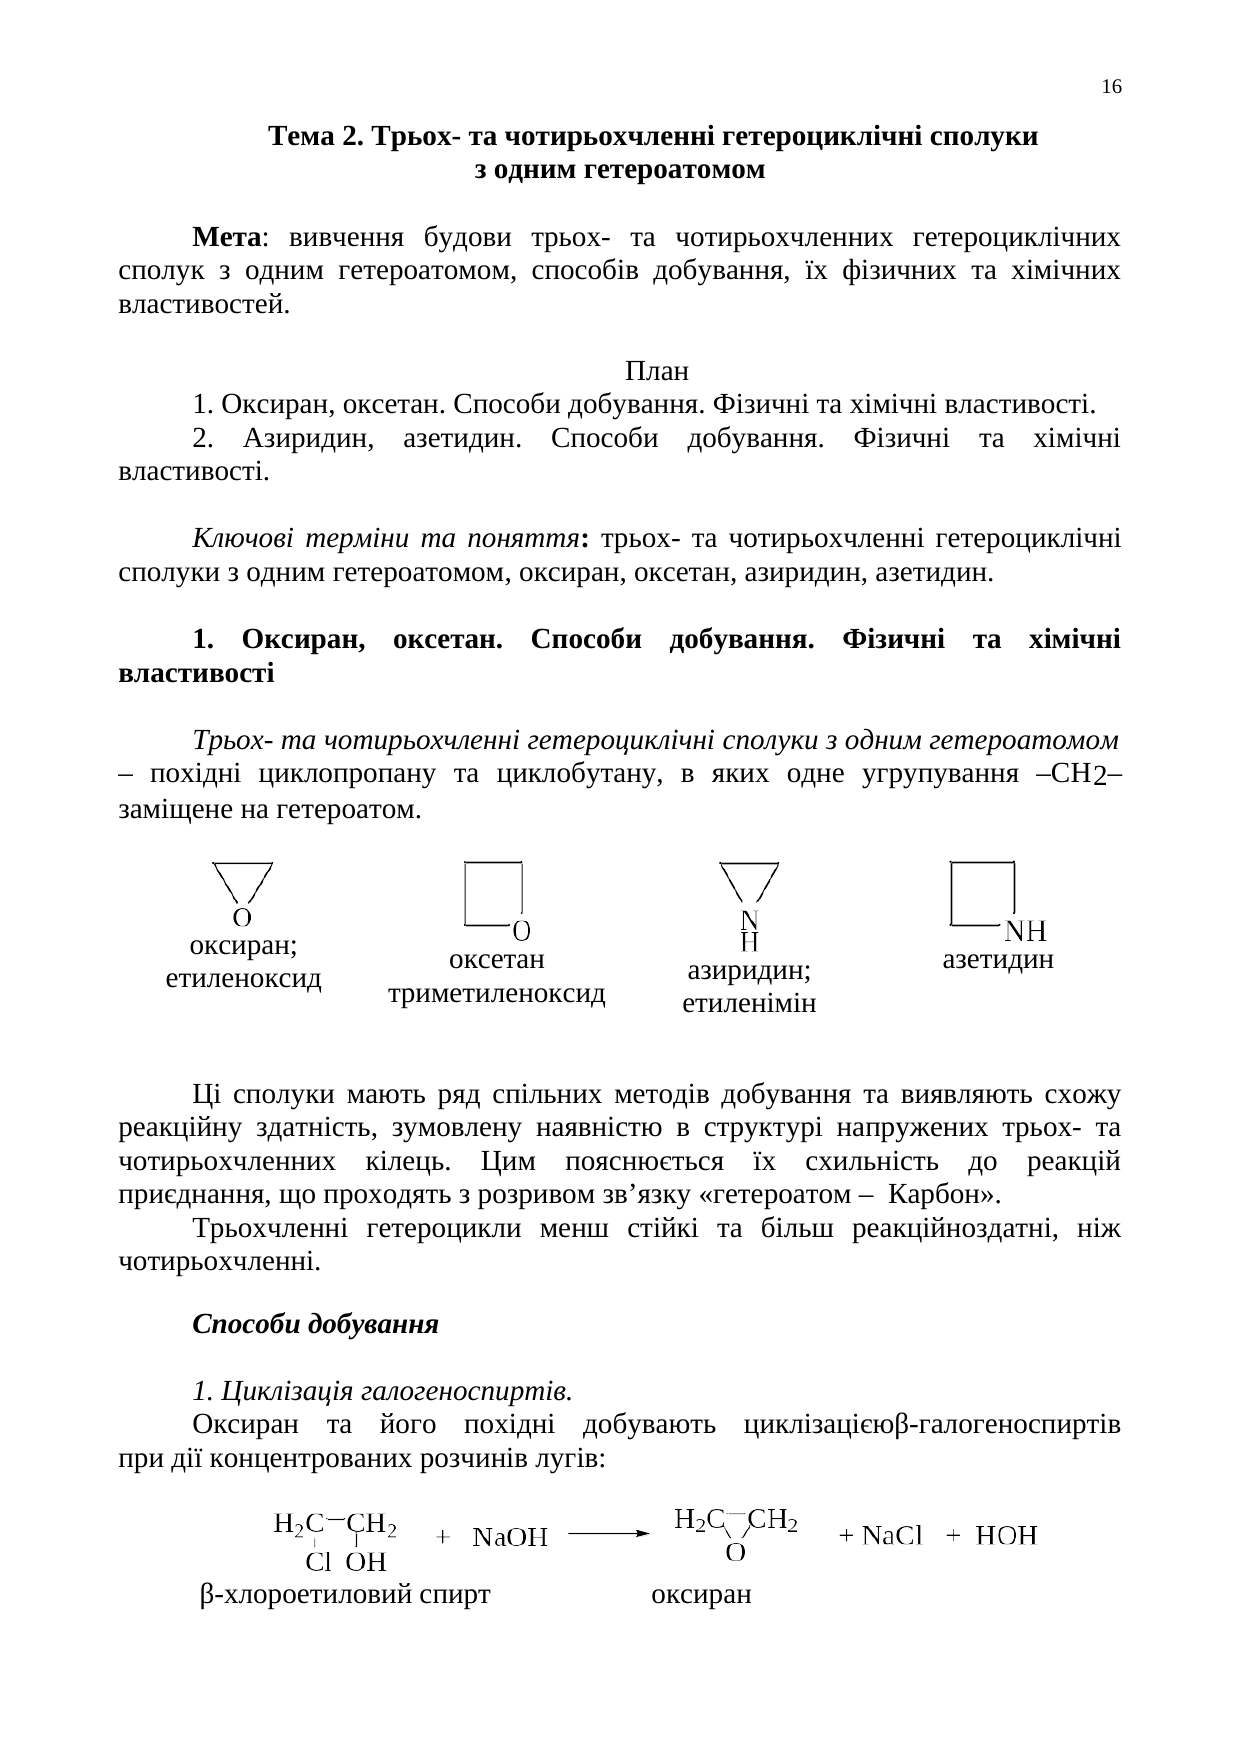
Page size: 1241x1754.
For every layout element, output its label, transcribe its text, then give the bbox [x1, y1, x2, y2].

text Способи добування [118, 1306, 1122, 1339]
text Ключові терміни та поняття: трьох- та чотирьохчленні гетероциклічні сполуки з одним гетероатомом, оксиран, оксетан, азиридин, азетидин. [118, 521, 1122, 588]
text Тема 2. Трьох- та чотирьохчленні гетероциклічні сполуки з одним гетероатомом [118, 118, 1122, 185]
list 1. Оксиран, оксетан. Способи добування. Фізичні та хімічні властивості. [118, 386, 1122, 420]
table_header азетидин [874, 858, 1122, 1042]
text Мета: вивчення будови трьох- та чотирьохчленних гетероциклічних сполук з одним гетероатомом, способів добування, їх фізичних та хімічних властивостей. [118, 219, 1122, 319]
table_header оксиран; етиленоксид [118, 858, 369, 1042]
text 1. Оксиран, оксетан. Способи добування. Фізичні та хімічні властивості [118, 621, 1122, 688]
text Ці сполуки мають ряд спільних методів добування та виявляють схожу реакційну здатність, зумовлену наявністю в структурі напружених трьох- та чотирьохчленних кілець. Цим пояснюється їх схильність до реакцій приєднання, що проходять з розривом зв’язку «гетероатом – Карбон». [118, 1076, 1122, 1210]
table_header азиридин; етиленімін [625, 858, 874, 1042]
table_header оксетан триметиленоксид [369, 858, 624, 1042]
list 2. Азиридин, азетидин. Способи добування. Фізичні та хімічні властивості. [118, 420, 1122, 487]
text Оксиран та його похідні добувають циклізацієюβ-галогеноспиртів при дії концентрованих розчинів лугів: [118, 1406, 1122, 1473]
text β-хлороетиловий спирт оксиран [118, 1576, 1122, 1609]
text План [118, 353, 1122, 386]
text Трьох- та чотирьохчленні гетероциклічні сполуки з одним гетероатомом ‒ похідні циклопропану та циклобутану, в яких одне угрупування ‒CH2‒ заміщене на гетероатом. [118, 722, 1122, 825]
text Трьохчленні гетероцикли менш стійкі та більш реакційноздатні, ніж чотирьохчленні. [118, 1210, 1122, 1277]
text 1. Циклізація галогеноспиртів. [118, 1373, 1122, 1406]
